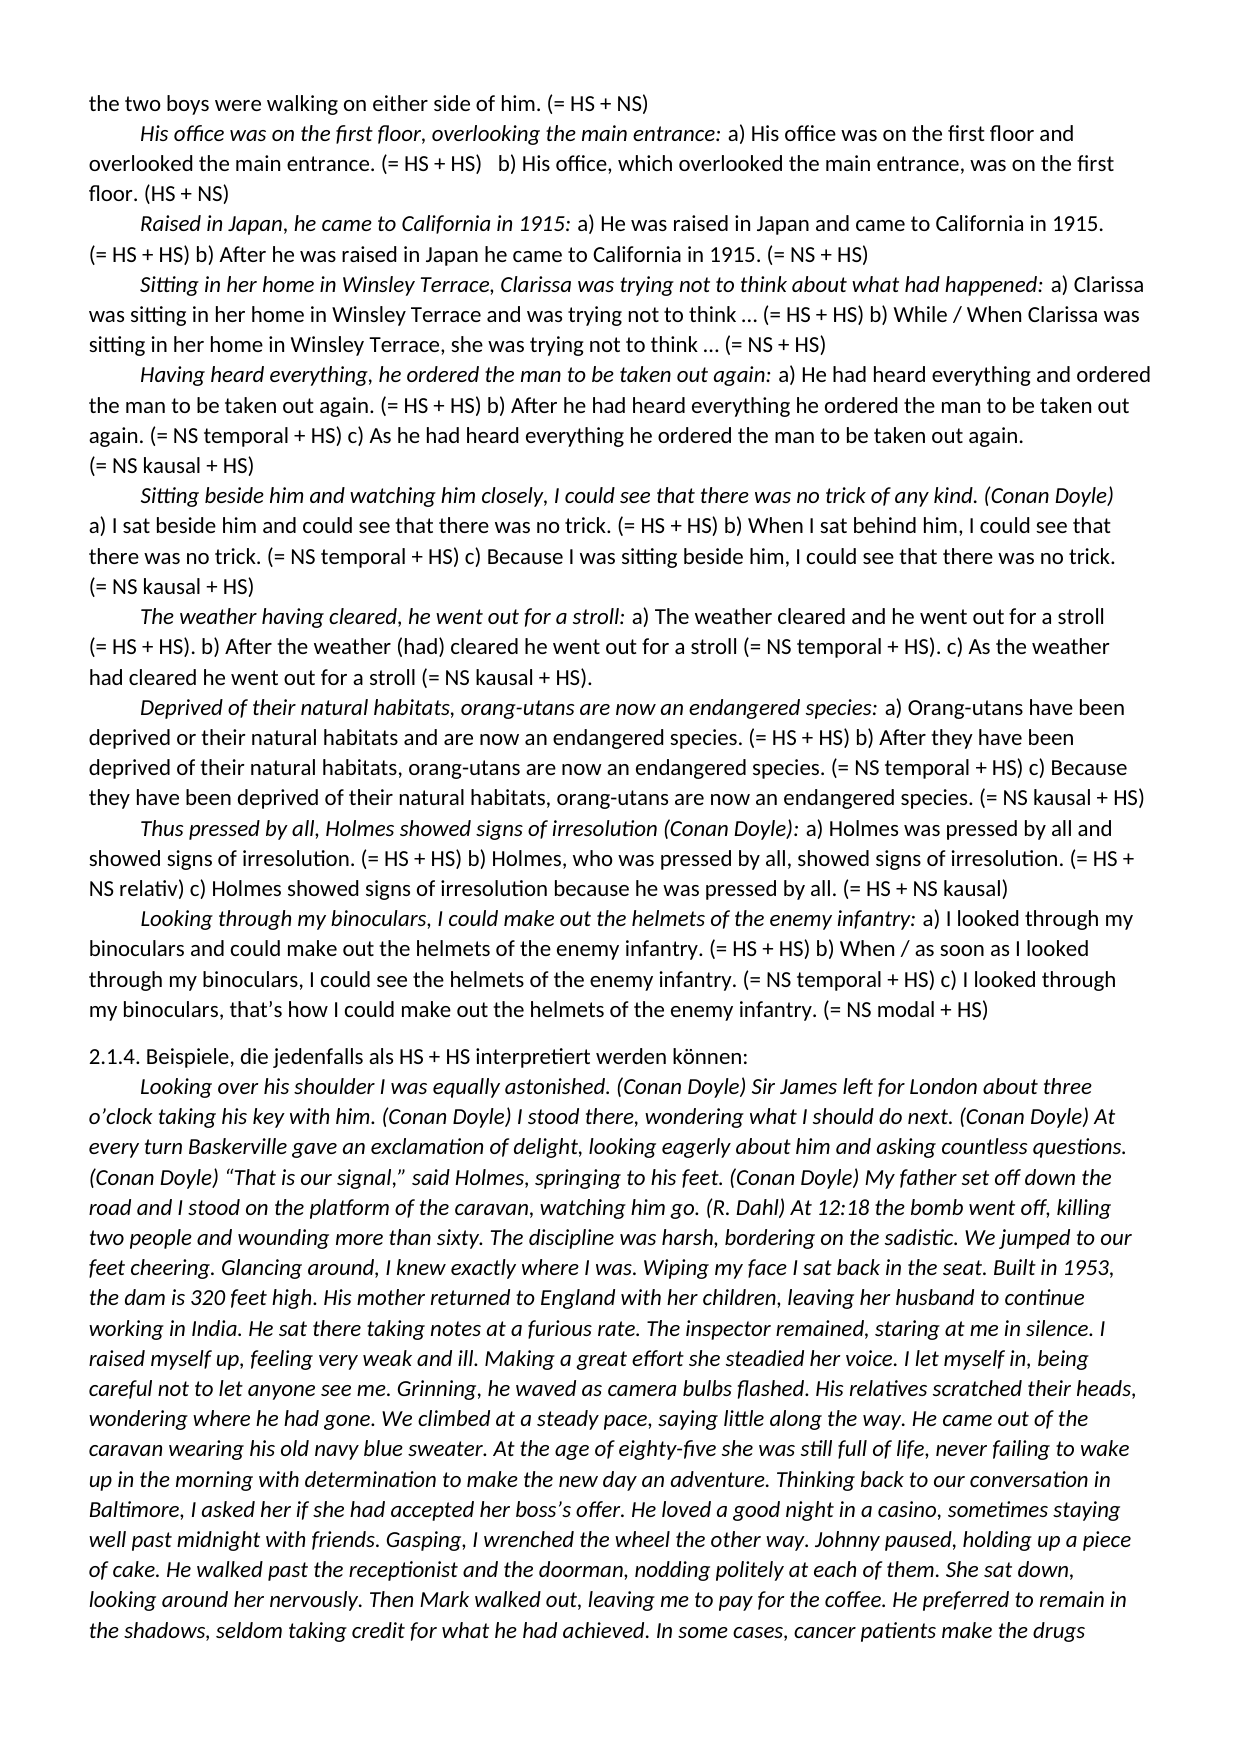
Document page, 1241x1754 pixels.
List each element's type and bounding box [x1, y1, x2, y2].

text [88, 89, 1152, 1023]
text [88, 1042, 1152, 1644]
